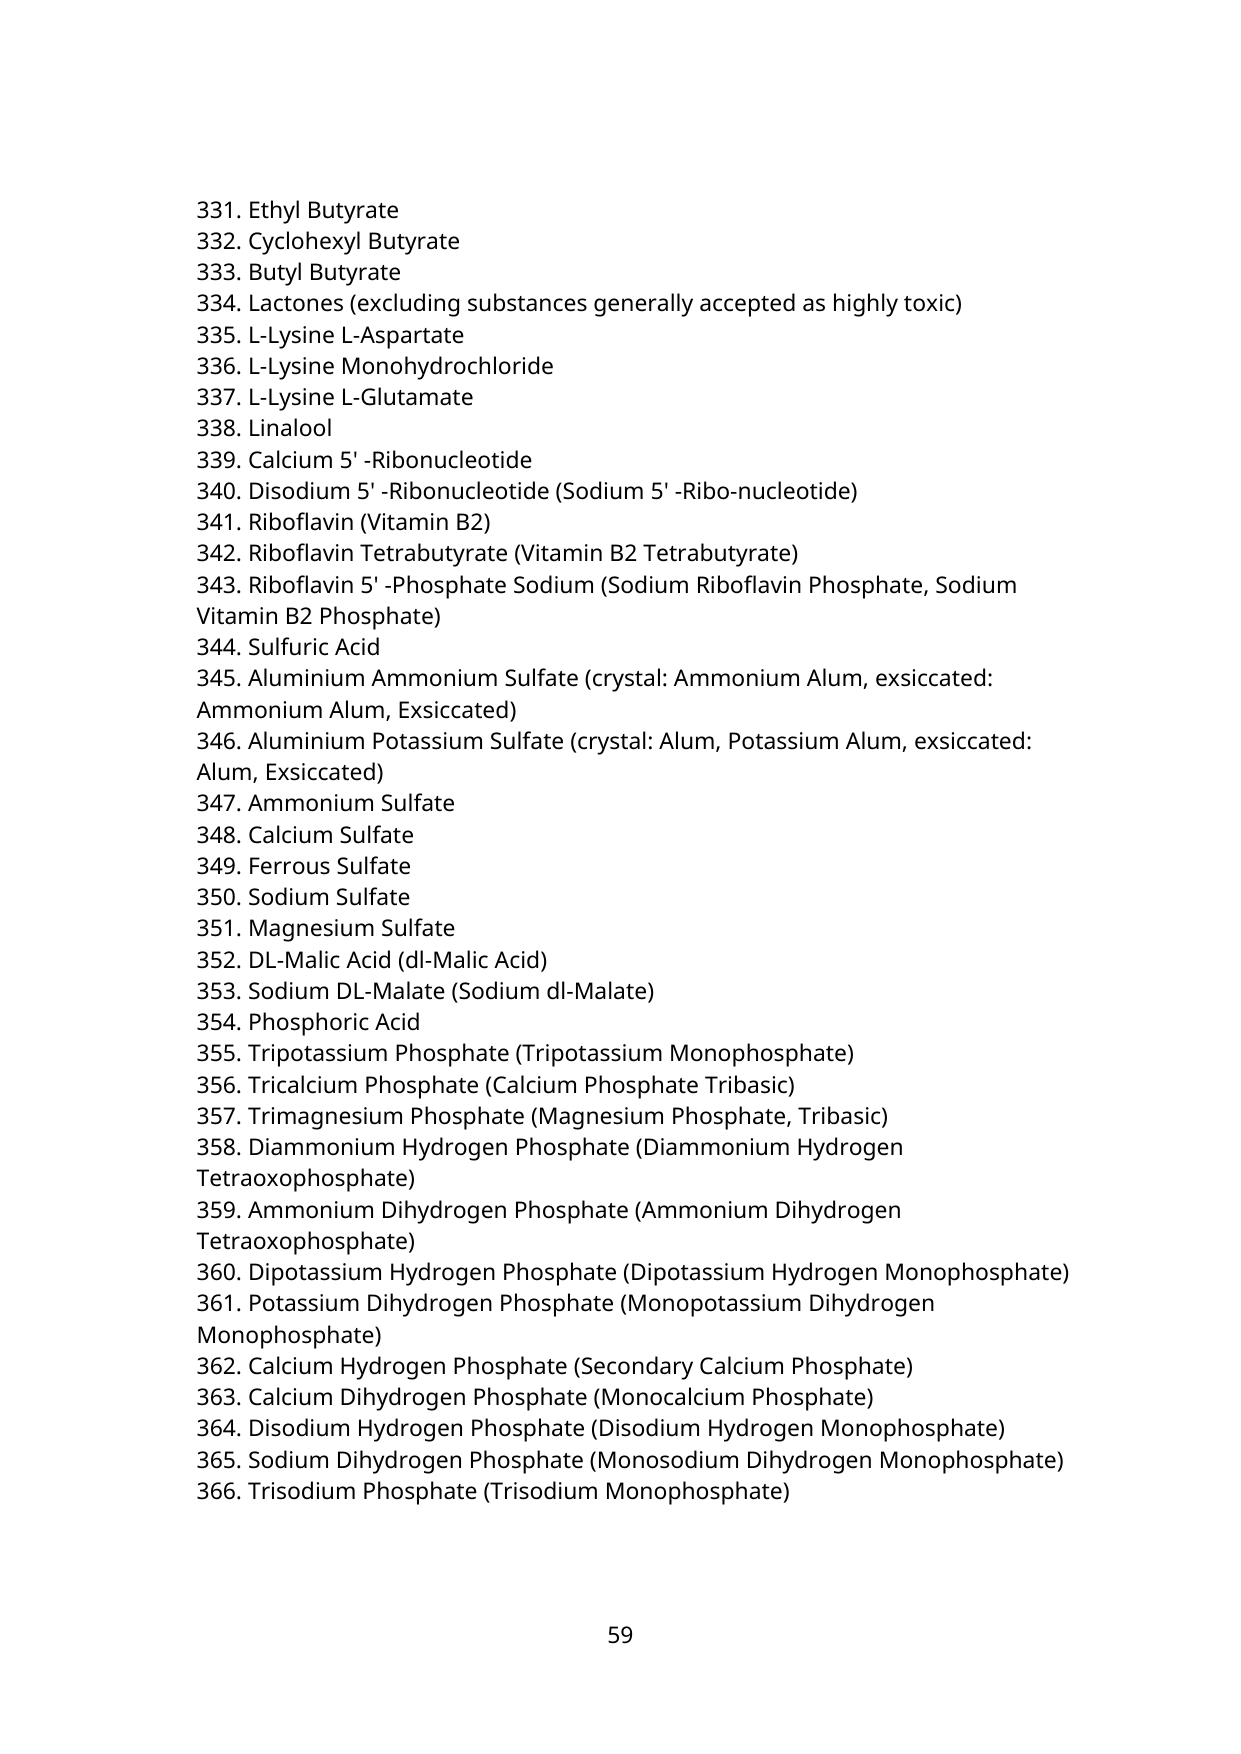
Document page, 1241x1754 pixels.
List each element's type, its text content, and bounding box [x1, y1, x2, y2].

table_cell 334. Lactones (excluding substances generally accepted as highly toxic) [185, 288, 1091, 319]
table_cell 331. Ethyl Butyrate [185, 194, 1091, 225]
table_cell 340. Disodium 5' -Ribonucleotide (Sodium 5' -Ribo-nucleotide) [185, 475, 1091, 506]
table_cell 358. Diammonium Hydrogen Phosphate (Diammonium Hydrogen Tetraoxophosphate) [185, 1131, 1091, 1194]
table_cell 350. Sodium Sulfate [185, 881, 1091, 912]
table_cell 357. Trimagnesium Phosphate (Magnesium Phosphate, Tribasic) [185, 1100, 1091, 1131]
table_cell 354. Phosphoric Acid [185, 1006, 1091, 1037]
table_cell 363. Calcium Dihydrogen Phosphate (Monocalcium Phosphate) [185, 1381, 1091, 1412]
table_cell 338. Linalool [185, 413, 1091, 444]
table_cell 341. Riboflavin (Vitamin B2) [185, 506, 1091, 537]
table_cell 345. Aluminium Ammonium Sulfate (crystal: Ammonium Alum, exsiccated: Ammonium Alum, Exsiccated) [185, 663, 1091, 725]
table_cell 360. Dipotassium Hydrogen Phosphate (Dipotassium Hydrogen Monophosphate) [185, 1256, 1091, 1287]
table_cell 353. Sodium DL-Malate (Sodium dl-Malate) [185, 975, 1091, 1006]
table_cell 348. Calcium Sulfate [185, 819, 1091, 850]
table_cell 349. Ferrous Sulfate [185, 850, 1091, 881]
table_cell 361. Potassium Dihydrogen Phosphate (Monopotassium Dihydrogen Monophosphate) [185, 1288, 1091, 1350]
table_cell 351. Magnesium Sulfate [185, 913, 1091, 944]
table_cell 356. Tricalcium Phosphate (Calcium Phosphate Tribasic) [185, 1069, 1091, 1100]
table_cell 366. Trisodium Phosphate (Trisodium Monophosphate) [185, 1475, 1091, 1506]
table_cell 364. Disodium Hydrogen Phosphate (Disodium Hydrogen Monophosphate) [185, 1413, 1091, 1444]
table_cell 336. L-Lysine Monohydrochloride [185, 350, 1091, 381]
table_cell 355. Tripotassium Phosphate (Tripotassium Monophosphate) [185, 1038, 1091, 1069]
table_cell 362. Calcium Hydrogen Phosphate (Secondary Calcium Phosphate) [185, 1350, 1091, 1381]
table_cell 347. Ammonium Sulfate [185, 788, 1091, 819]
table_cell 333. Butyl Butyrate [185, 256, 1091, 287]
table_cell 335. L-Lysine L-Aspartate [185, 319, 1091, 350]
table_cell 342. Riboflavin Tetrabutyrate (Vitamin B2 Tetrabutyrate) [185, 538, 1091, 569]
table_cell 337. L-Lysine L-Glutamate [185, 381, 1091, 412]
table_cell 359. Ammonium Dihydrogen Phosphate (Ammonium Dihydrogen Tetraoxophosphate) [185, 1194, 1091, 1256]
table_cell 344. Sulfuric Acid [185, 631, 1091, 662]
table_cell 339. Calcium 5' -Ribonucleotide [185, 444, 1091, 475]
table_cell 343. Riboflavin 5' -Phosphate Sodium (Sodium Riboflavin Phosphate, Sodium Vitamin B2 Phosphate) [185, 569, 1091, 631]
table_cell 365. Sodium Dihydrogen Phosphate (Monosodium Dihydrogen Monophosphate) [185, 1444, 1091, 1475]
table_cell 352. DL-Malic Acid (dl-Malic Acid) [185, 944, 1091, 975]
table_cell 346. Aluminium Potassium Sulfate (crystal: Alum, Potassium Alum, exsiccated: Alum, Exsiccated) [185, 725, 1091, 787]
table_cell 332. Cyclohexyl Butyrate [185, 225, 1091, 256]
